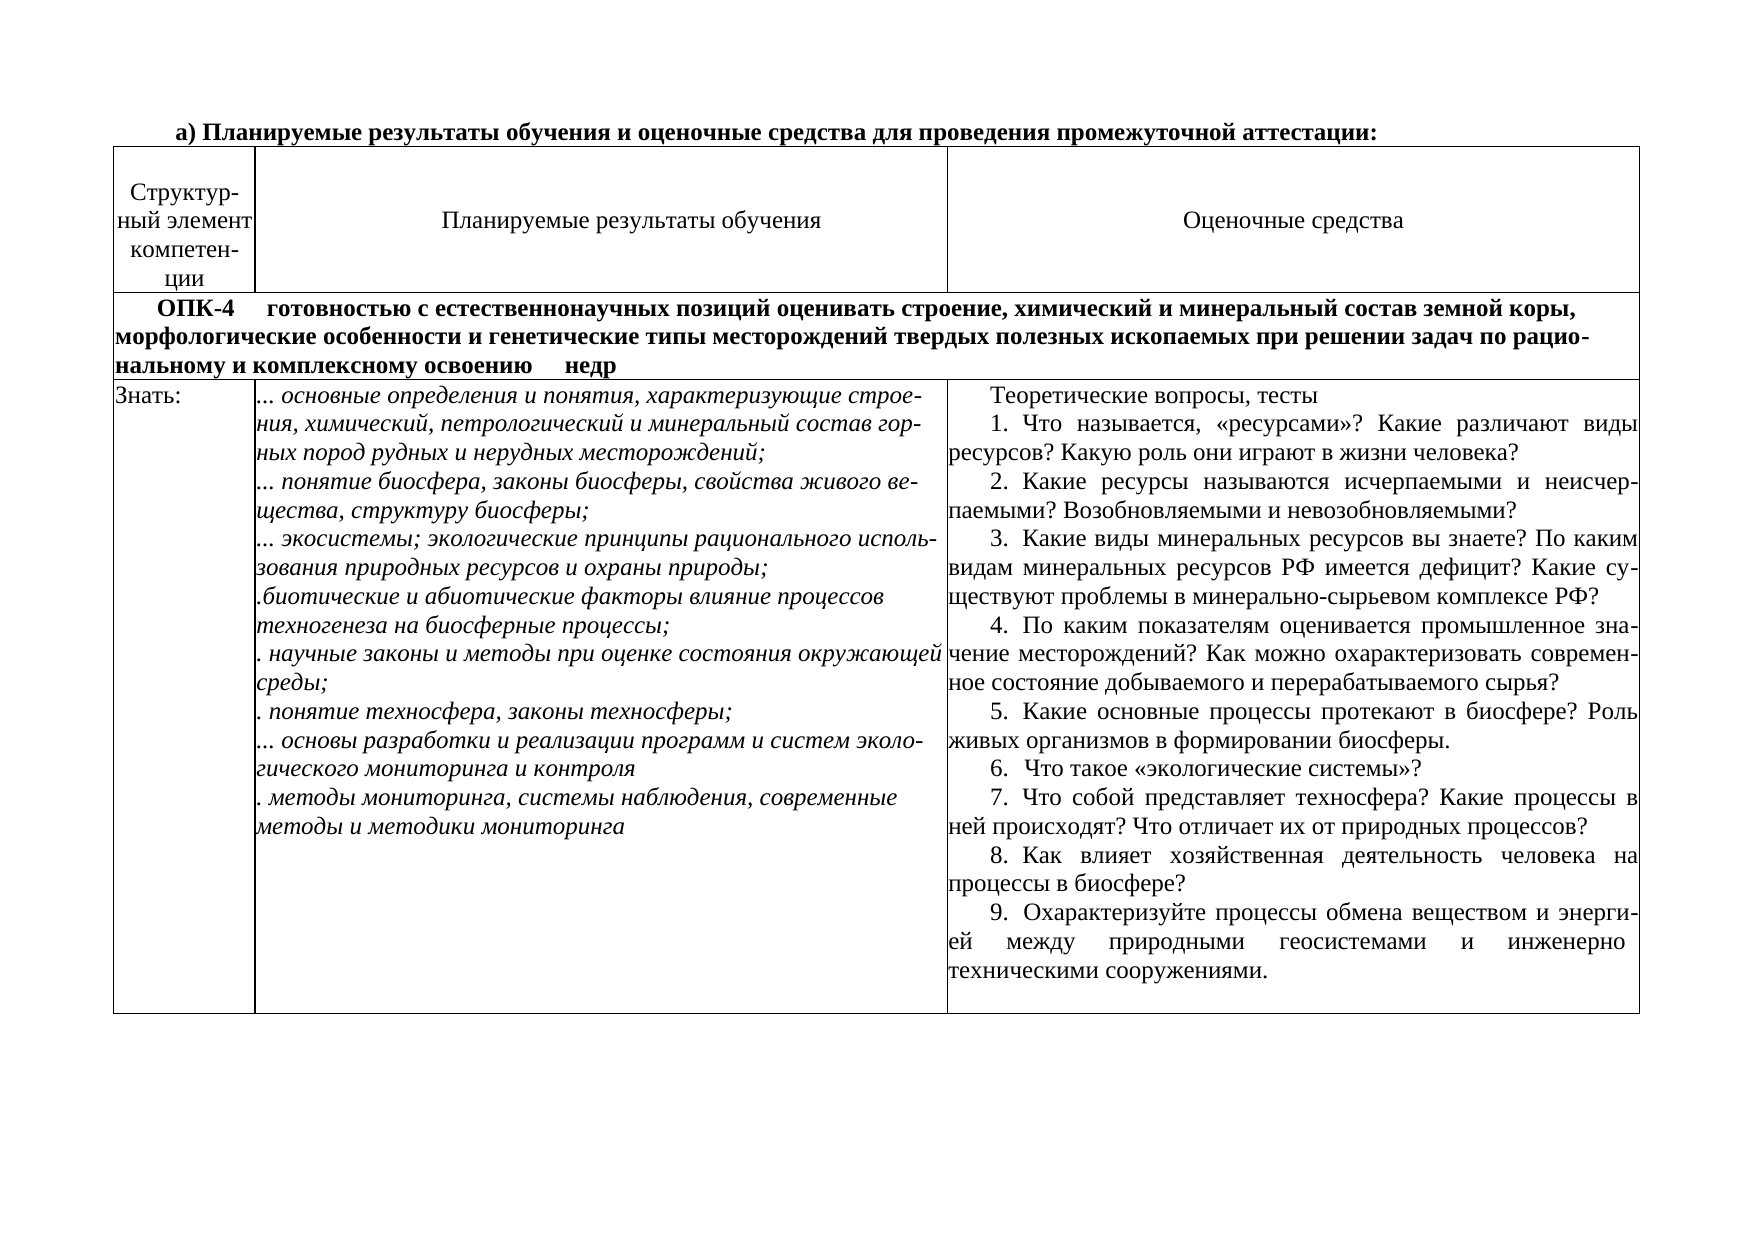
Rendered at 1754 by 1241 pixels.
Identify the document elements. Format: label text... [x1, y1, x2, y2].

table_cell Теоретические вопросы, тесты Что называется, «ресурсами»? Какие различают виды ресурсов? Какую роль они играют в жизни человека? Какие ресурсы называются исчерпаемыми и неисчерпаемыми? Возобновляемыми и невозобновляемыми? Какие виды минеральных ресурсов вы знаете? По каким видам минеральных ресурсов РФ имеется дефицит? Какие существуют проблемы в минерально-сырьевом комплексе РФ? По каким показателям оценивается промышленное значение месторождений? Как можно охарактеризовать современное состояние добываемого и перерабатываемого сырья? Какие основные процессы протекают в биосфере? Роль живых организмов в формировании биосферы. Что такое «экологические системы»? Что собой представляет техносфера? Какие процессы в ней происходят? Что отличает их от природных процессов? Как влияет хозяйственная деятельность человека на процессы в биосфере? Охарактеризуйте процессы обмена веществом и энергией между природными геосистемами и инженерно техническими сооружениями. [948, 380, 1639, 1013]
table_header Структурный элемент компетенции [114, 147, 254, 292]
text а) Планируемые результаты обучения и оценочные средства для проведения промежуточной аттестации: [175, 117, 1639, 146]
table_cell ОПК-4 готовностью с естественнонаучных позиций оценивать строение, химический и минеральный состав земной коры, морфологические особенности и генетические типы месторождений твердых полезных ископаемых при решении задач по рациональному и комплексному освоению недр [114, 293, 1639, 379]
table_header Оценочные средства [948, 147, 1639, 292]
table_cell ... основные определения и понятия, характеризующие строения, химический, петрологический и минеральный состав горных пород рудных и нерудных месторождений; ... понятие биосфера, законы биосферы, свойства живого вещества, структуру биосферы; ... экосистемы; экологические принципы рационального использования природных ресурсов и охраны природы; .биотические и абиотические факторы влияние процессов техногенеза на биосферные процессы; . научные законы и методы при оценке состояния окружающей среды; . понятие техносфера, законы техносферы; ... основы разработки и реализации программ и систем экологического мониторинга и контроля . методы мониторинга, системы наблюдения, современные методы и методики мониторинга [256, 380, 947, 1013]
table_header Планируемые результаты обучения [256, 147, 947, 292]
table_cell Знать: [114, 380, 254, 1013]
